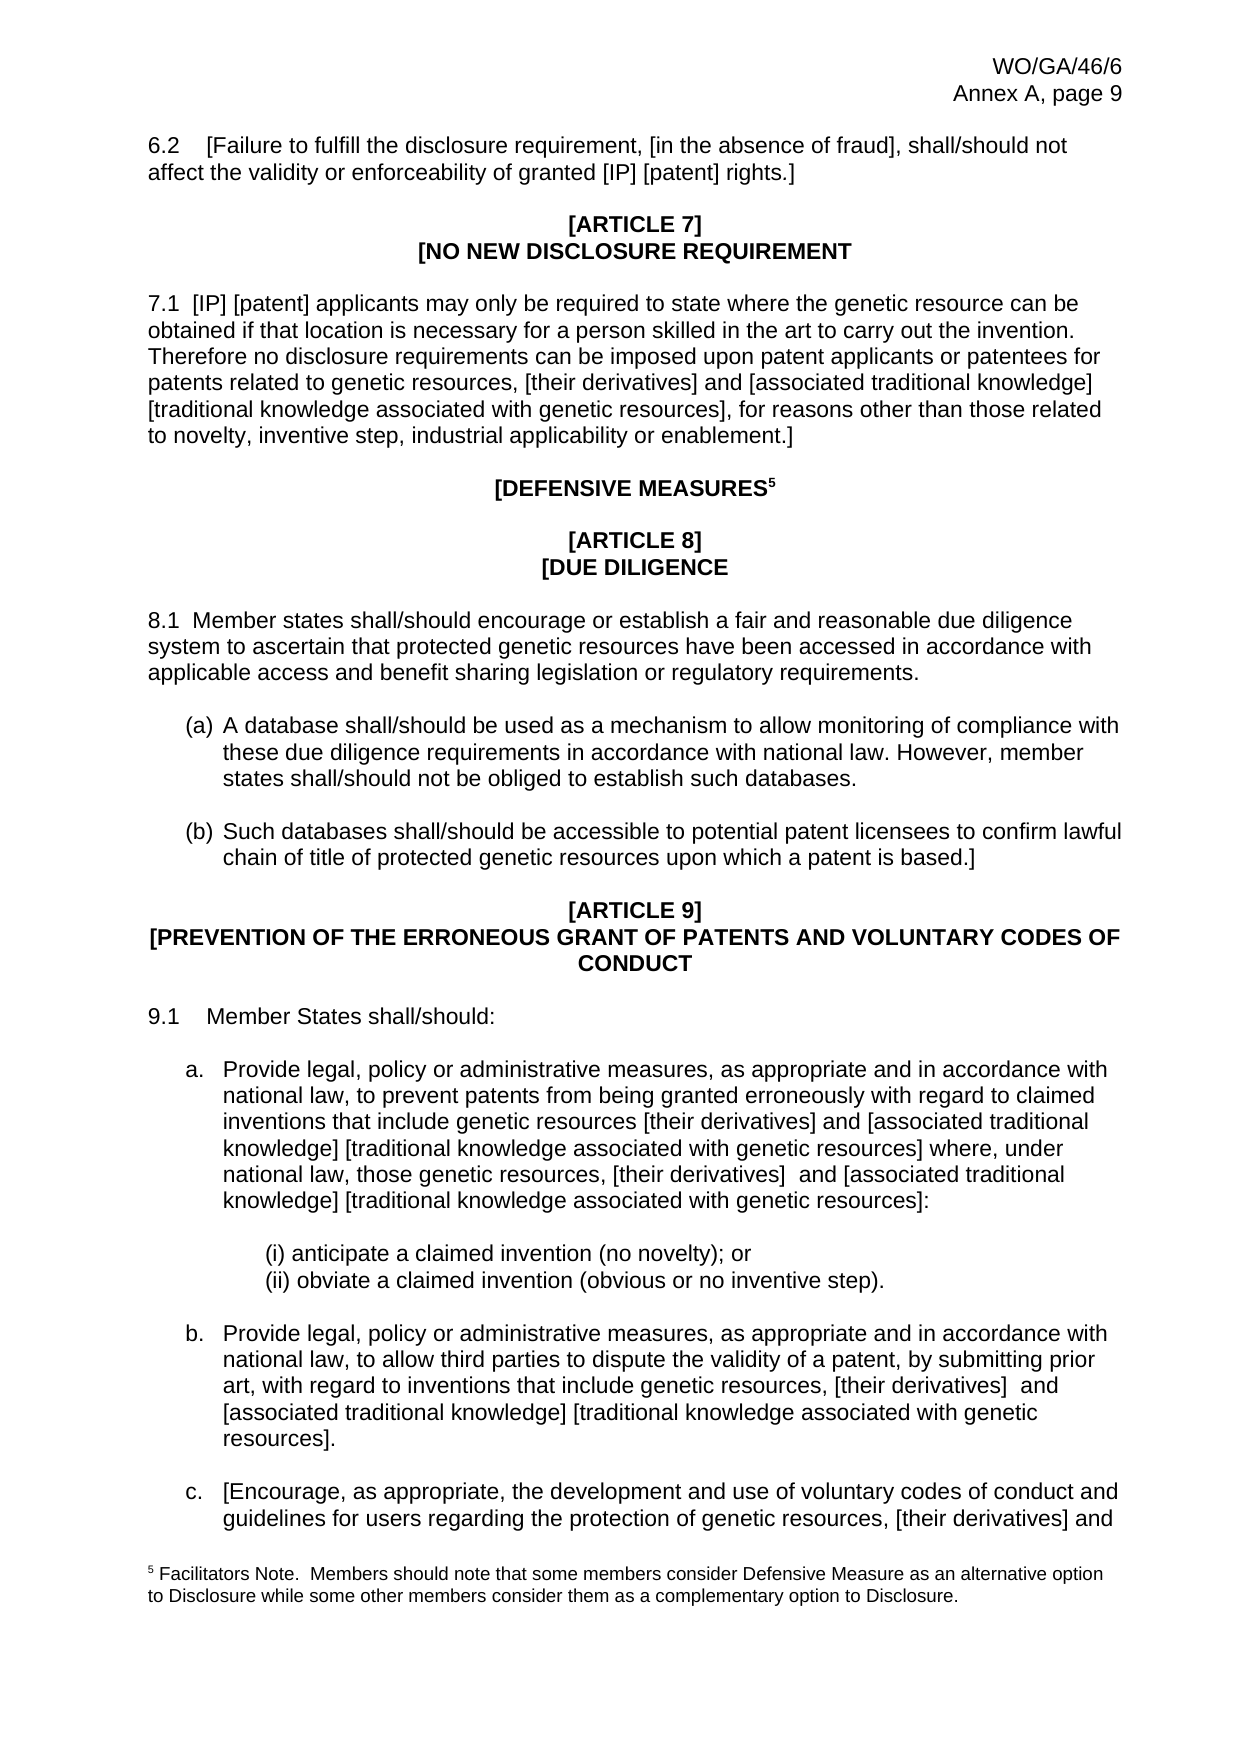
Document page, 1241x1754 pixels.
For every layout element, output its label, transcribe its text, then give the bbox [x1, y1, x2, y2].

text [DEFENSIVE MEASURES [148, 475, 1122, 501]
list Provide legal, policy or administrative measures, as appropriate and in accordance with national law, to allow third parties to dispute the validity of a patent, by submitting prior art, with regard to inventions that include genetic resources, [their derivatives] and [associated traditional knowledge] [traditional knowledge associated with genetic resources]. [185, 1319, 1122, 1451]
text 6.2 [Failure to fulfill the disclosure requirement, [in the absence of fraud], shall/should not affect the validity or enforceability of granted [IP] [patent] rights.] [148, 132, 1122, 185]
text [NO NEW DISCLOSURE REQUIREMENT [148, 238, 1122, 264]
text 8.1 Member states shall/should encourage or establish a fair and reasonable due diligence system to ascertain that protected genetic resources have been accessed in accordance with applicable access and benefit sharing legislation or regulatory requirements. [148, 607, 1122, 686]
text (ii) obviate a claimed invention (obvious or no inventive step). [148, 1267, 1122, 1293]
list A database shall/should be used as a mechanism to allow monitoring of compliance with these due diligence requirements in accordance with national law. However, member states shall/should not be obliged to establish such databases. [185, 712, 1122, 791]
text [ARTICLE 9] [148, 897, 1122, 924]
text (i) anticipate a claimed invention (no novelty); or [148, 1240, 1122, 1267]
text [PREVENTION OF THE ERRONEOUS GRANT OF PATENTS AND VOLUNTARY CODES OF CONDUCT [148, 924, 1122, 976]
text [ARTICLE 7] [148, 211, 1122, 238]
text 9.1 Member States shall/should: [148, 1003, 1122, 1029]
list Provide legal, policy or administrative measures, as appropriate and in accordance with national law, to prevent patents from being granted erroneously with regard to claimed inventions that include genetic resources [their derivatives] and [associated traditional knowledge] [traditional knowledge associated with genetic resources] where, under national law, those genetic resources, [their derivatives] and [associated traditional knowledge] [traditional knowledge associated with genetic resources]: [185, 1056, 1122, 1214]
list Such databases shall/should be accessible to potential patent licensees to confirm lawful chain of title of protected genetic resources upon which a patent is based.] [185, 818, 1122, 871]
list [185, 1478, 1122, 1531]
text 7.1 [IP] [patent] applicants may only be required to state where the genetic resource can be obtained if that location is necessary for a person skilled in the art to carry out the invention. Therefore no disclosure requirements can be imposed upon patent applicants or patentees for patents related to genetic resources, [their derivatives] and [associated traditional knowledge] [traditional knowledge associated with genetic resources], for reasons other than those related to novelty, inventive step, industrial applicability or enablement.] [148, 290, 1122, 448]
text [DUE DILIGENCE [148, 554, 1122, 580]
text [ARTICLE 8] [148, 527, 1122, 554]
